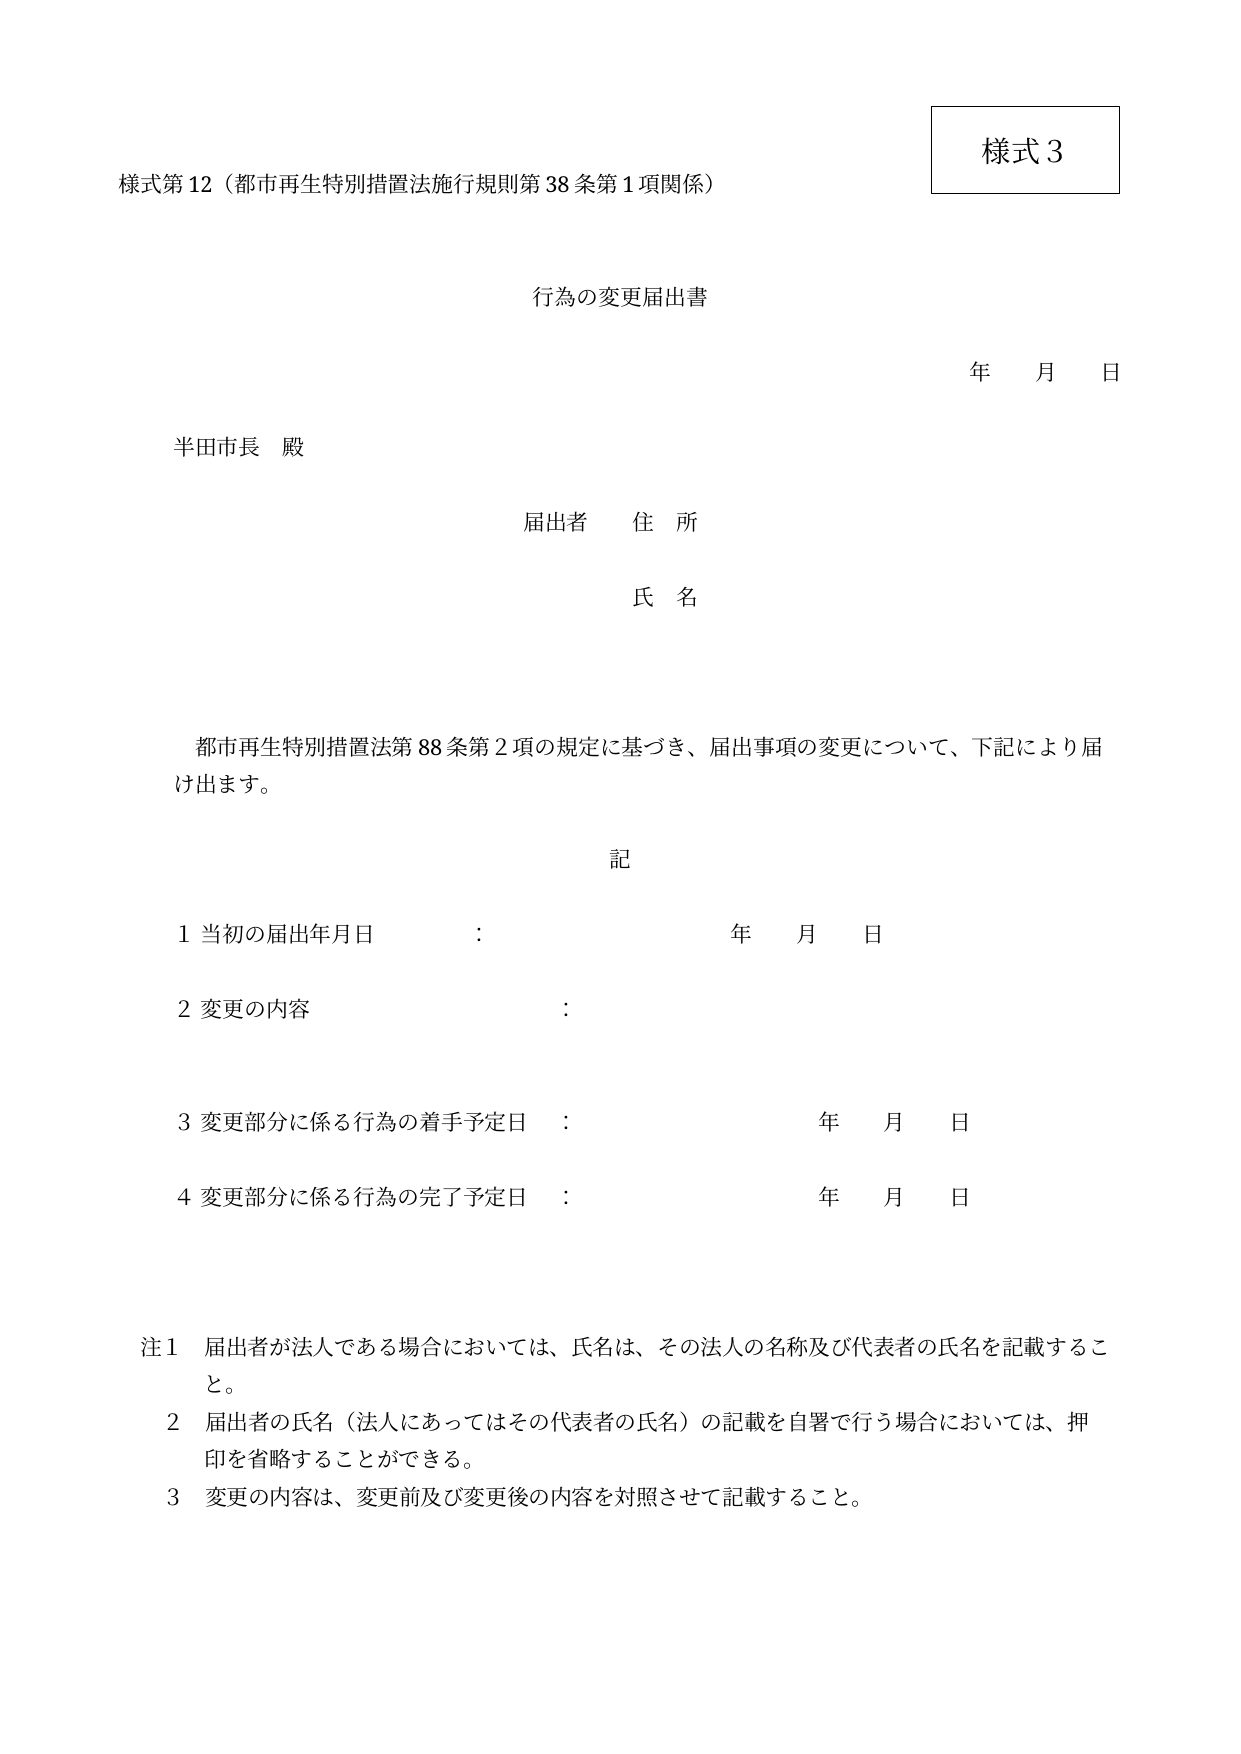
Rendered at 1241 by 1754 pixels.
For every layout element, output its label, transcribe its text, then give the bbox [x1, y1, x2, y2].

text ３ 変更部分に係る行為の着手予定日 ： 年 月 日 [151, 1102, 1089, 1139]
text 届出者 住 所 [151, 502, 1122, 539]
text 様式第12（都市再生特別措置法施行規則第38条第1項関係） [118, 164, 1122, 202]
text ４ 変更部分に係る行為の完了予定日 ： 年 月 日 [151, 1177, 1089, 1214]
text ２ 届出者の氏名（法人にあってはその代表者の氏名）の記載を自署で行う場合においては、押印を省略することができる。 [162, 1402, 1108, 1477]
text 注１ 届出者が法人である場合においては、氏名は、その法人の名称及び代表者の氏名を記載すること。 [140, 1327, 1122, 1402]
text 都市再生特別措置法第88条第２項の規定に基づき、届出事項の変更について、下記により届け出ます。 [173, 727, 1108, 802]
text 行為の変更届出書 [118, 277, 1122, 314]
text 氏 名 [151, 577, 1122, 614]
text ３ 変更の内容は、変更前及び変更後の内容を対照させて記載すること。 [162, 1477, 1108, 1514]
text １ 当初の届出年月日 ： 年 月 日 [151, 914, 1089, 952]
text 記 [118, 839, 1122, 877]
text 半田市長 殿 [151, 427, 1089, 464]
text 年 月 日 [118, 352, 1122, 389]
text ２ 変更の内容 ： [151, 989, 1089, 1027]
